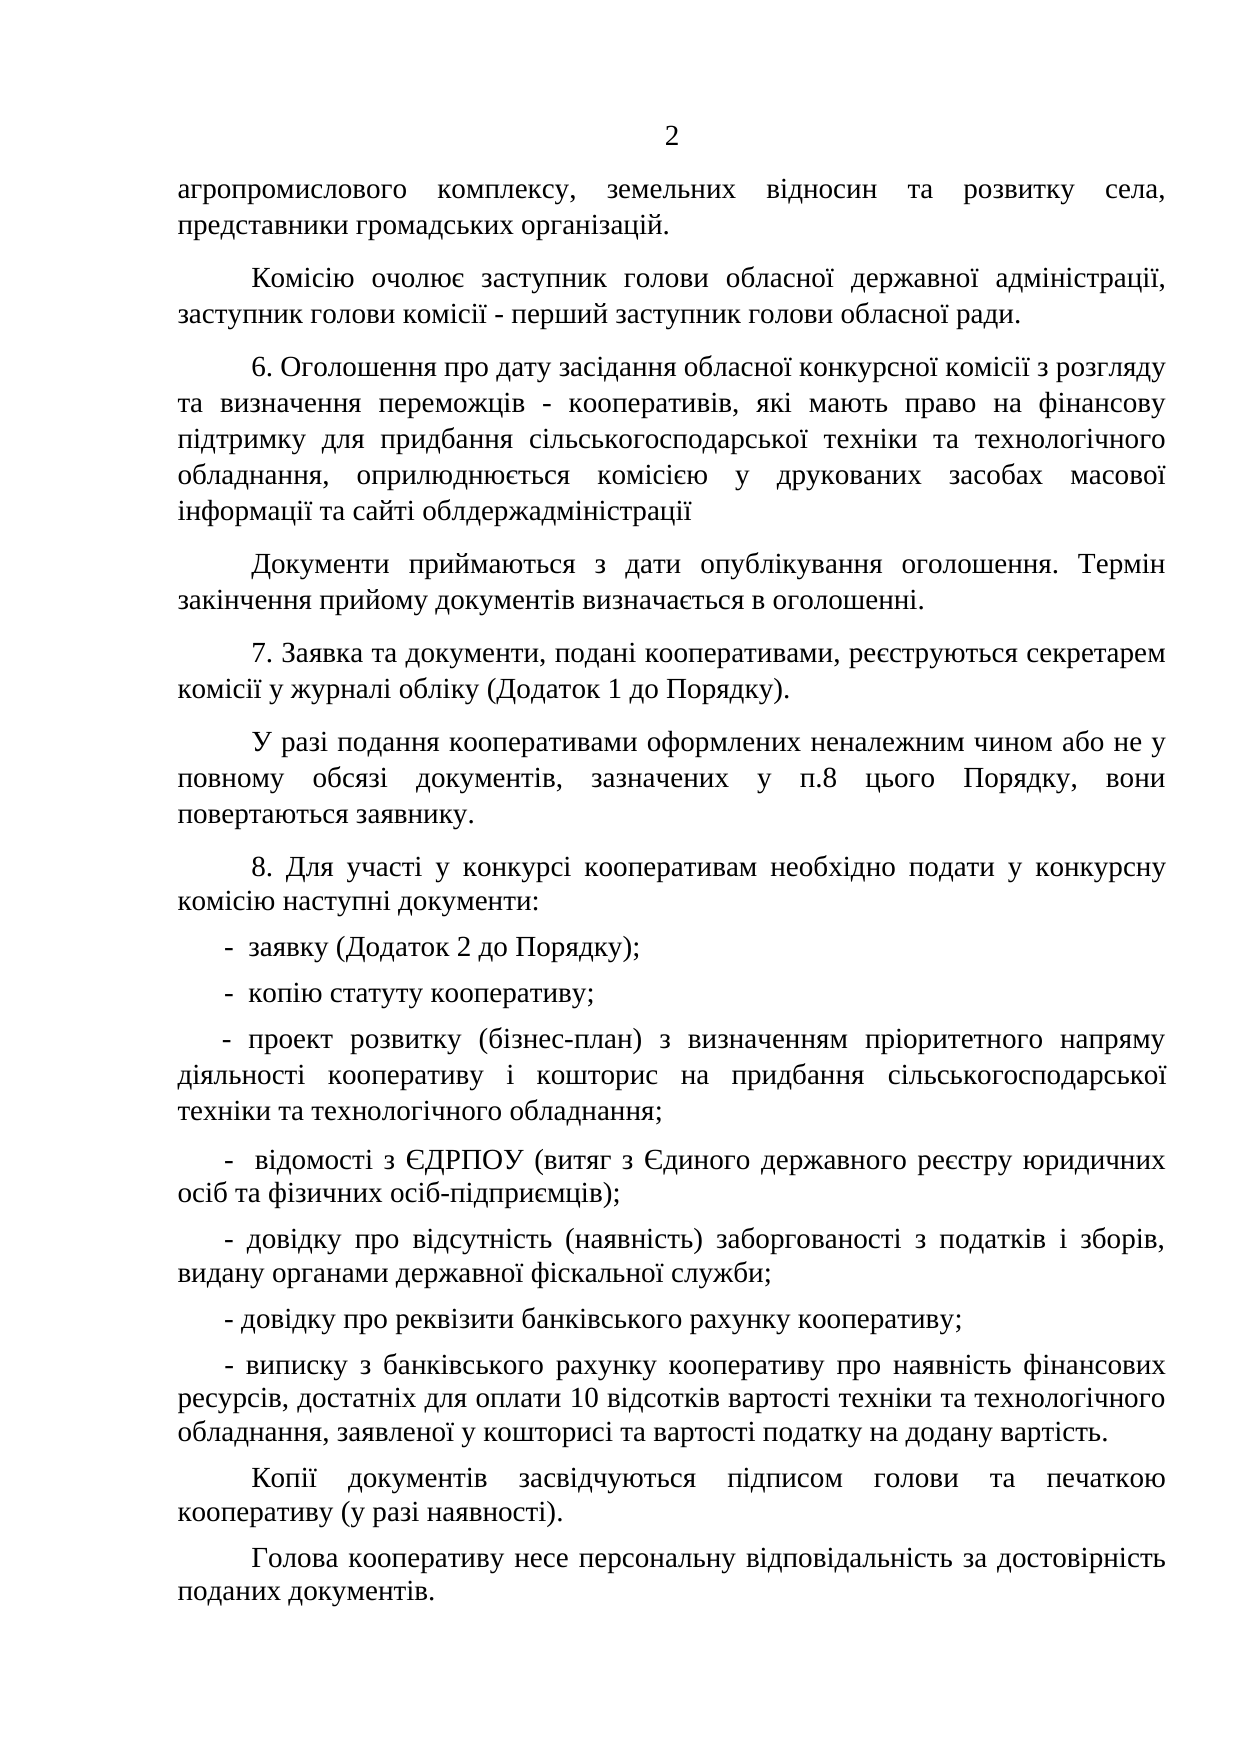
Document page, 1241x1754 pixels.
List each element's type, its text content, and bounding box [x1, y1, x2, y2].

text У разі подання кооперативами оформлених неналежним чином або не у повному обсязі документів, зазначених у п.8 цього Порядку, вони повертаються заявнику. [177, 724, 1167, 830]
text 6. Оголошення про дату засідання обласної конкурсної комісії з розгляду та визначення переможців - кооперативів, які мають право на фінансову підтримку для придбання сільськогосподарської техніки та технологічного обладнання, оприлюднюється комісією у друкованих засобах масової інформації та сайті облдержадміністрації [177, 349, 1167, 527]
text 7. Заявка та документи, подані кооперативами, реєструються секретарем комісії у журналі обліку (Додаток 1 до Порядку). [177, 635, 1167, 705]
text - довідку про відсутність (наявність) заборгованості з податків і зборів, видану органами державної фіскальної служби; [177, 1221, 1167, 1288]
text Копії документів засвідчуються підписом голови та печаткою кооперативу (у разі наявності). [177, 1460, 1167, 1527]
text Комісію очолює заступник голови обласної державної адміністрації, заступник голови комісії - перший заступник голови обласної ради. [177, 260, 1167, 329]
text 2 [177, 118, 1167, 152]
text - проект розвитку (бізнес-план) з визначенням пріоритетного напряму діяльності кооперативу і кошторис на придбання сільськогосподарської техніки та технологічного обладнання; [177, 1021, 1167, 1127]
text - виписку з банківського рахунку кооперативу про наявність фінансових ресурсів, достатніх для оплати 10 відсотків вартості техніки та технологічного обладнання, заявленої у кошторисі та вартості податку на додану вартість. [177, 1347, 1167, 1448]
text 8. Для участі у конкурсі кооперативам необхідно подати у конкурсну комісію наступні документи: [177, 849, 1167, 916]
text - відомості з ЄДРПОУ (витяг з Єдиного державного реєстру юридичних осіб та фізичних осіб-підприємців); [177, 1142, 1167, 1209]
text Голова кооперативу несе персональну відповідальність за достовірність поданих документів. [177, 1540, 1167, 1607]
text агропромислового комплексу, земельних відносин та розвитку села, представники громадських організацій. [177, 171, 1167, 241]
text - заявку (Додаток 2 до Порядку); [177, 929, 1167, 962]
text - копію статуту кооперативу; [177, 975, 1167, 1008]
text - довідку про реквізити банківського рахунку кооперативу; [177, 1301, 1167, 1334]
text Документи приймаються з дати опублікування оголошення. Термін закінчення прийому документів визначається в оголошенні. [177, 546, 1167, 616]
